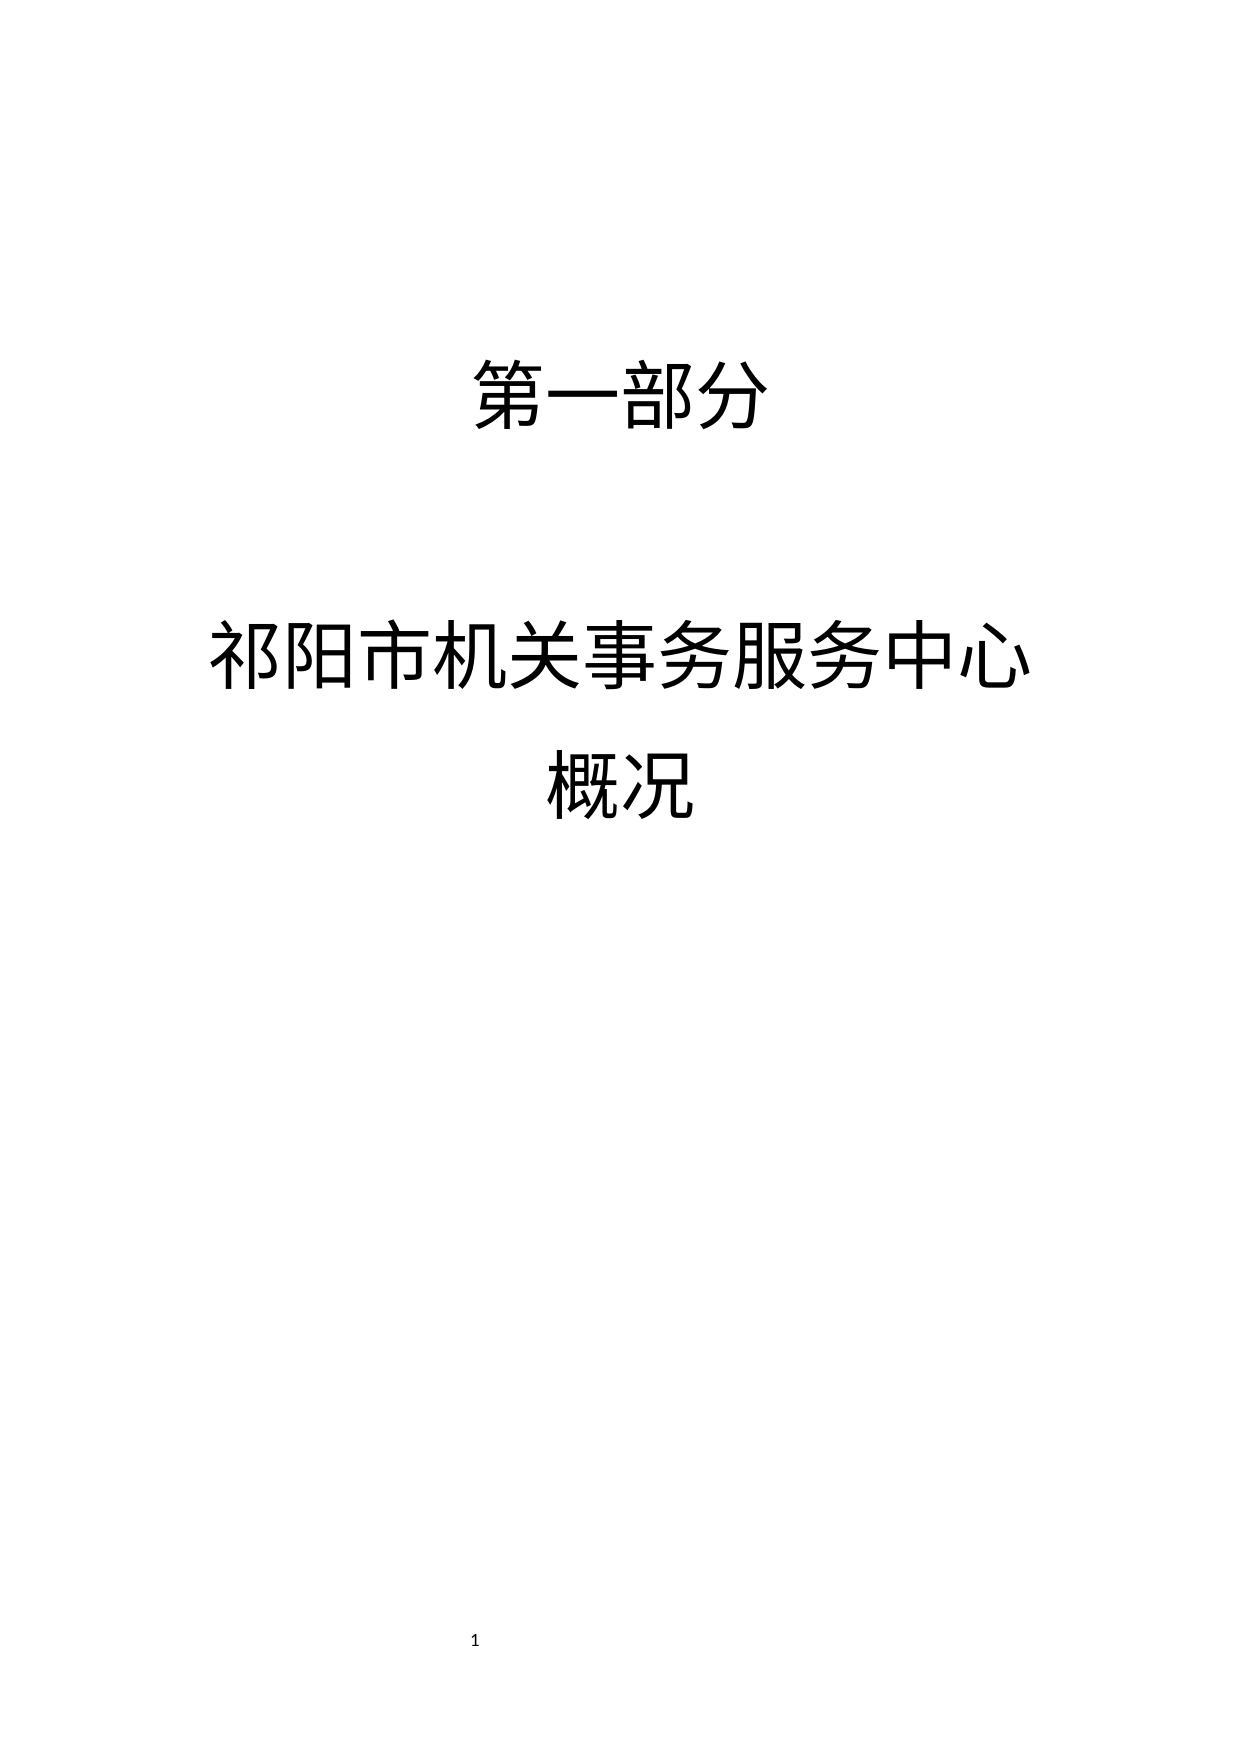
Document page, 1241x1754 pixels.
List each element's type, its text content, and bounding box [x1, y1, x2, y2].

text 概况 [165, 716, 1075, 846]
text 祁阳市机关事务服务中心 [165, 586, 1075, 716]
text 第一部分 [165, 326, 1075, 456]
